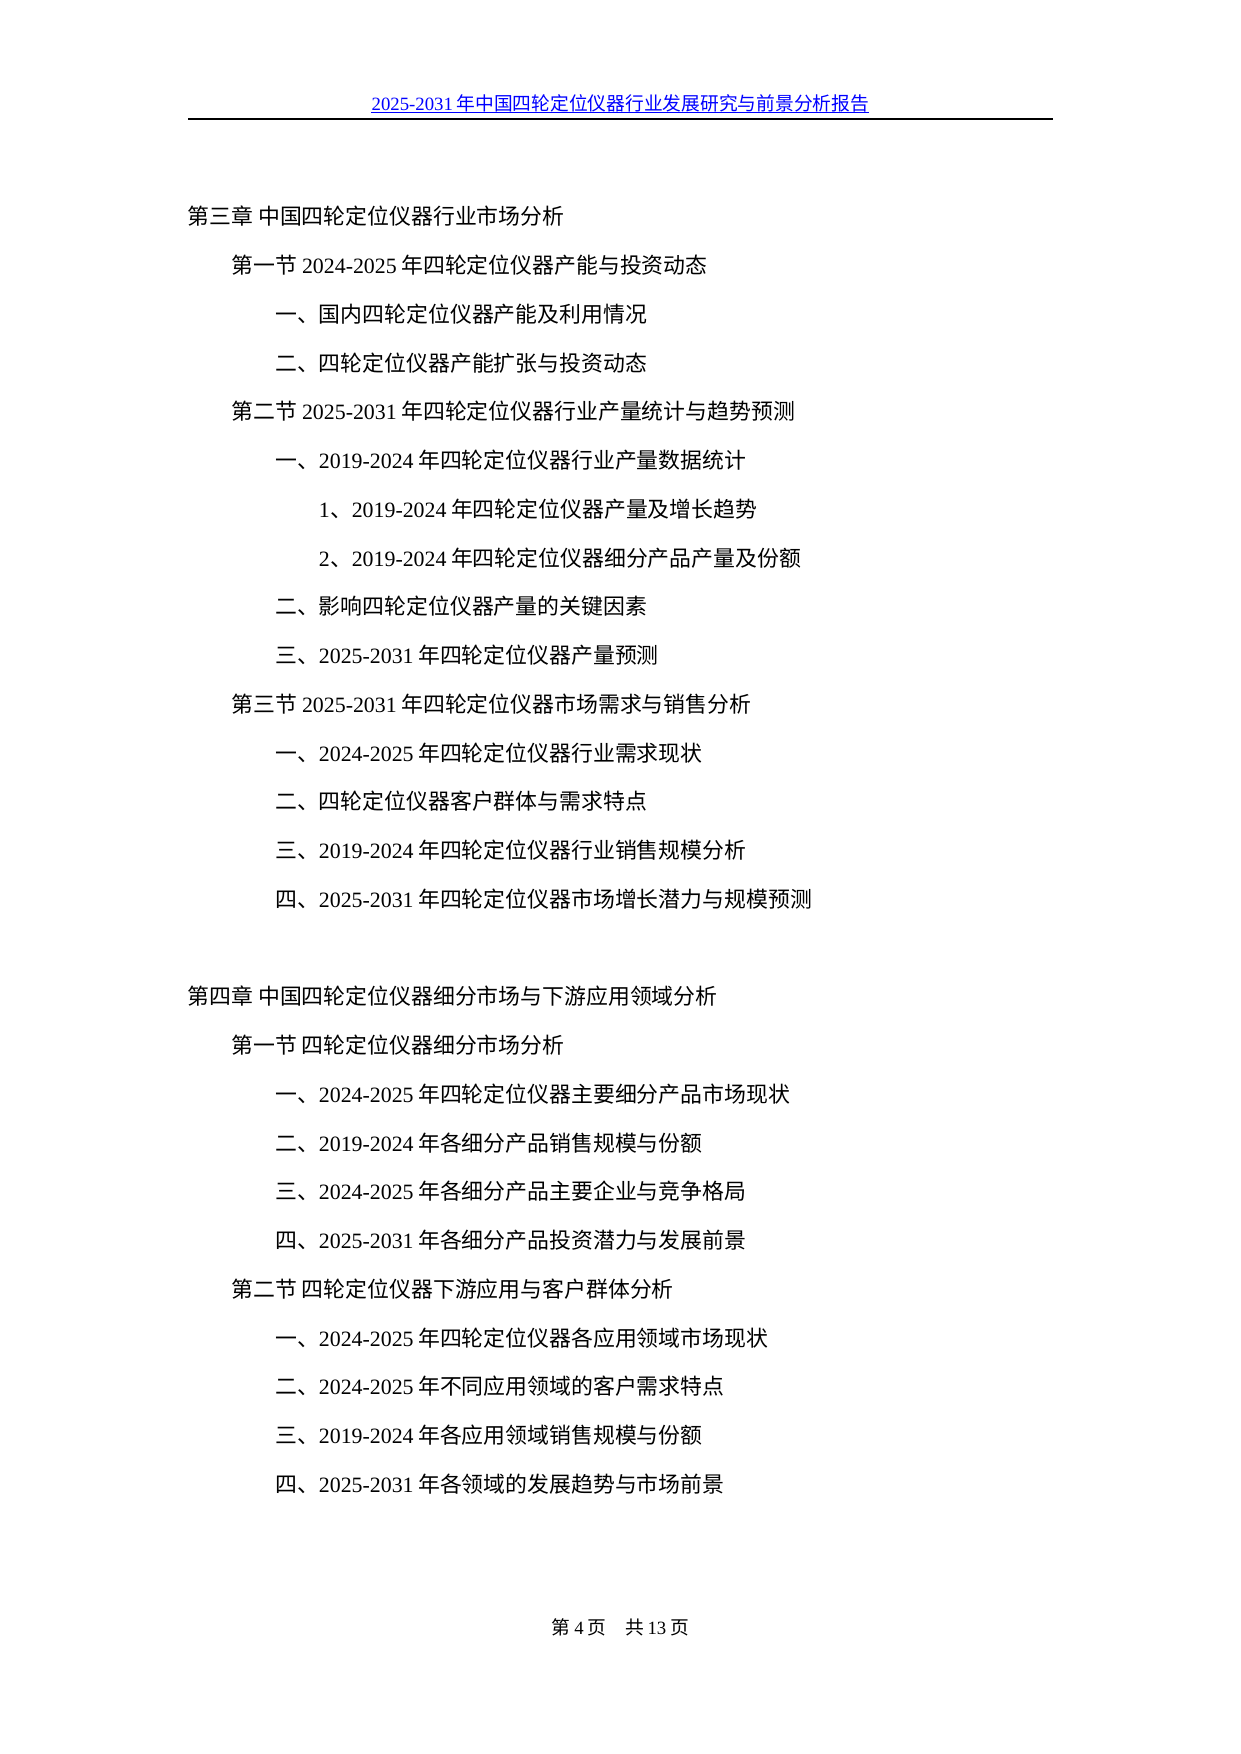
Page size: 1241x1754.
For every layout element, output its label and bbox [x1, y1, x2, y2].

text [187, 150, 1053, 1499]
